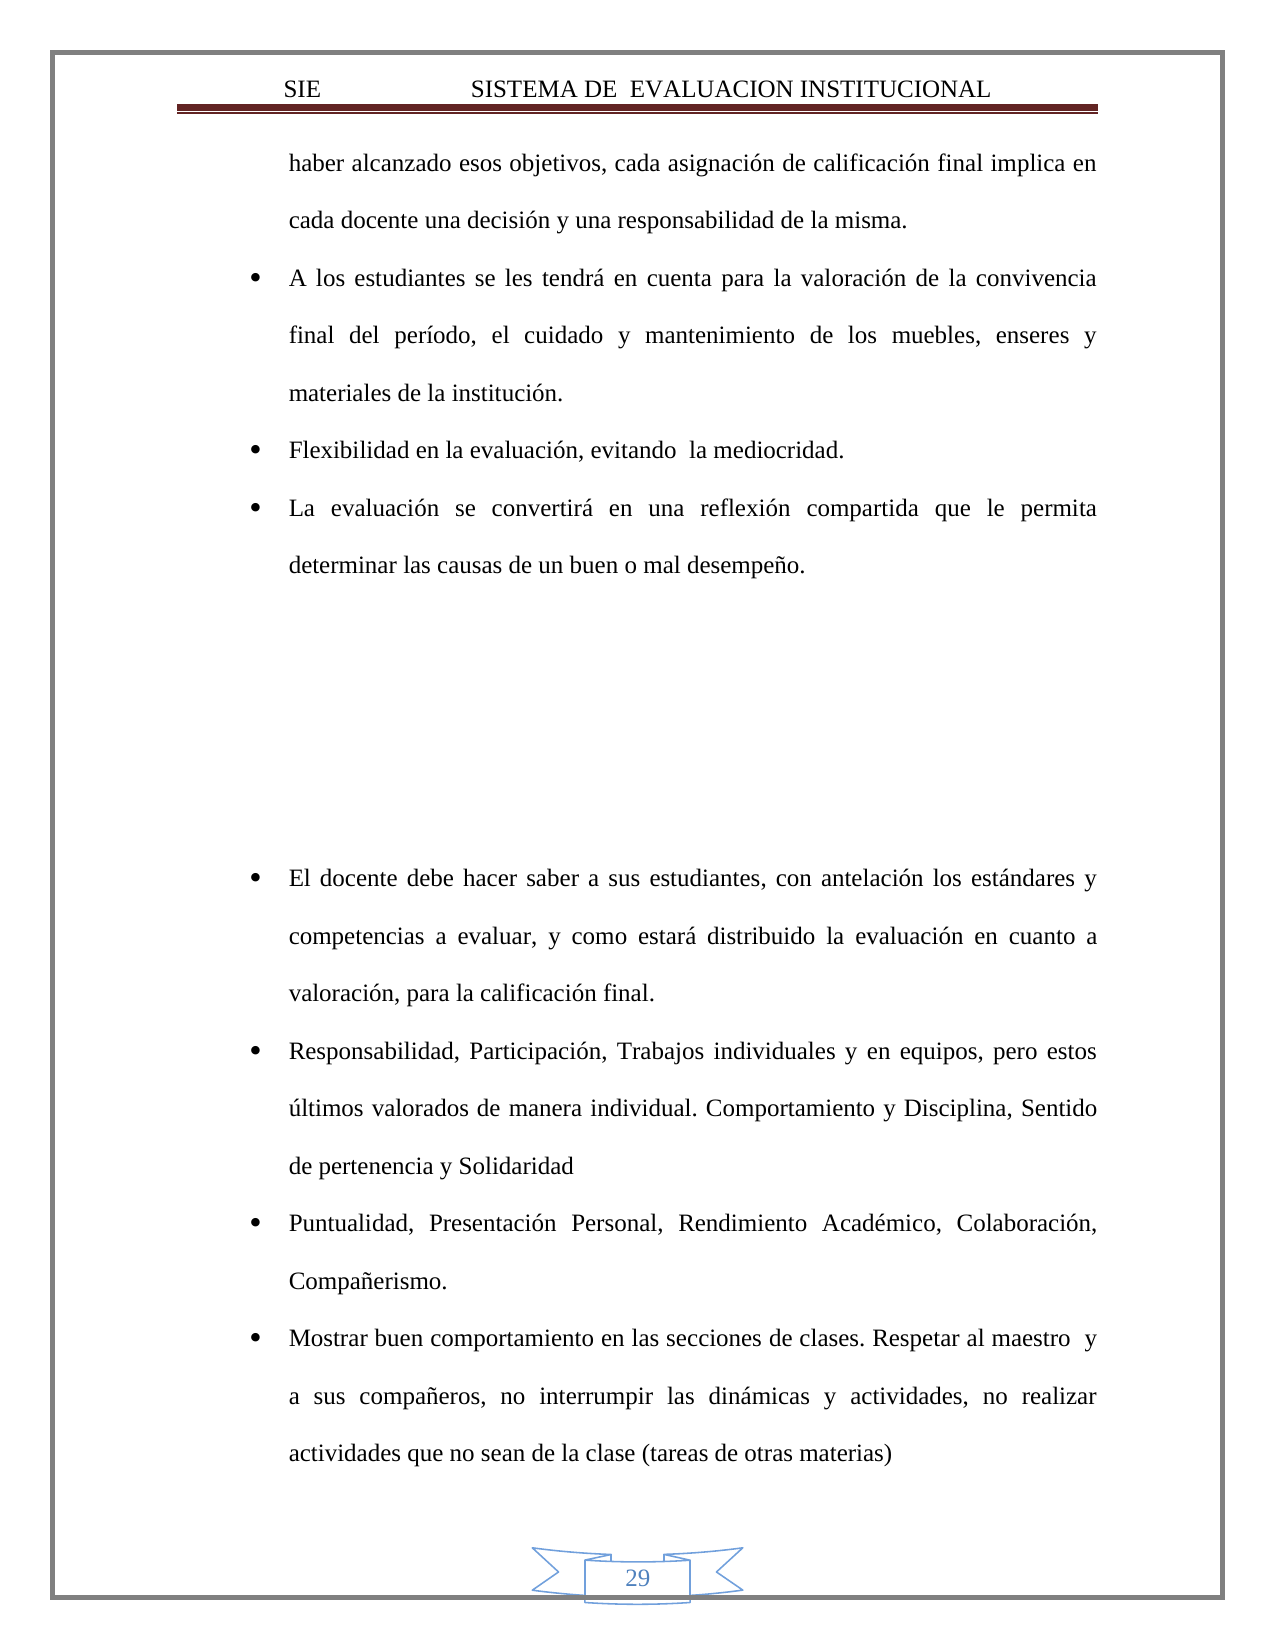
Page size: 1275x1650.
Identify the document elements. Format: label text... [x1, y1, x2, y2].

list La evaluación se convertirá en una reflexión compartida que le permita determinar las causas de un buen o mal desempeño. [251, 493, 1098, 579]
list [251, 148, 1098, 234]
list Responsabilidad, Participación, Trabajos individuales y en equipos, pero estos últimos valorados de manera individual. Comportamiento y Disciplina, Sentido de pertenencia y Solidaridad [251, 1036, 1098, 1180]
list El docente debe hacer saber a sus estudiantes, con antelación los estándares y competencias a evaluar, y como estará distribuido la evaluación en cuanto a valoración, para la calificación final. [251, 863, 1098, 1007]
list Mostrar buen comportamiento en las secciones de clases. Respetar al maestro y a sus compañeros, no interrumpir las dinámicas y actividades, no realizar actividades que no sean de la clase (tareas de otras materias) [251, 1323, 1098, 1467]
list Flexibilidad en la evaluación, evitando la mediocridad. [251, 435, 1098, 464]
list A los estudiantes se les tendrá en cuenta para la valoración de la convivencia final del período, el cuidado y mantenimiento de los muebles, enseres y materiales de la institución. [251, 263, 1098, 406]
list Puntualidad, Presentación Personal, Rendimiento Académico, Colaboración, Compañerismo. [251, 1208, 1098, 1295]
